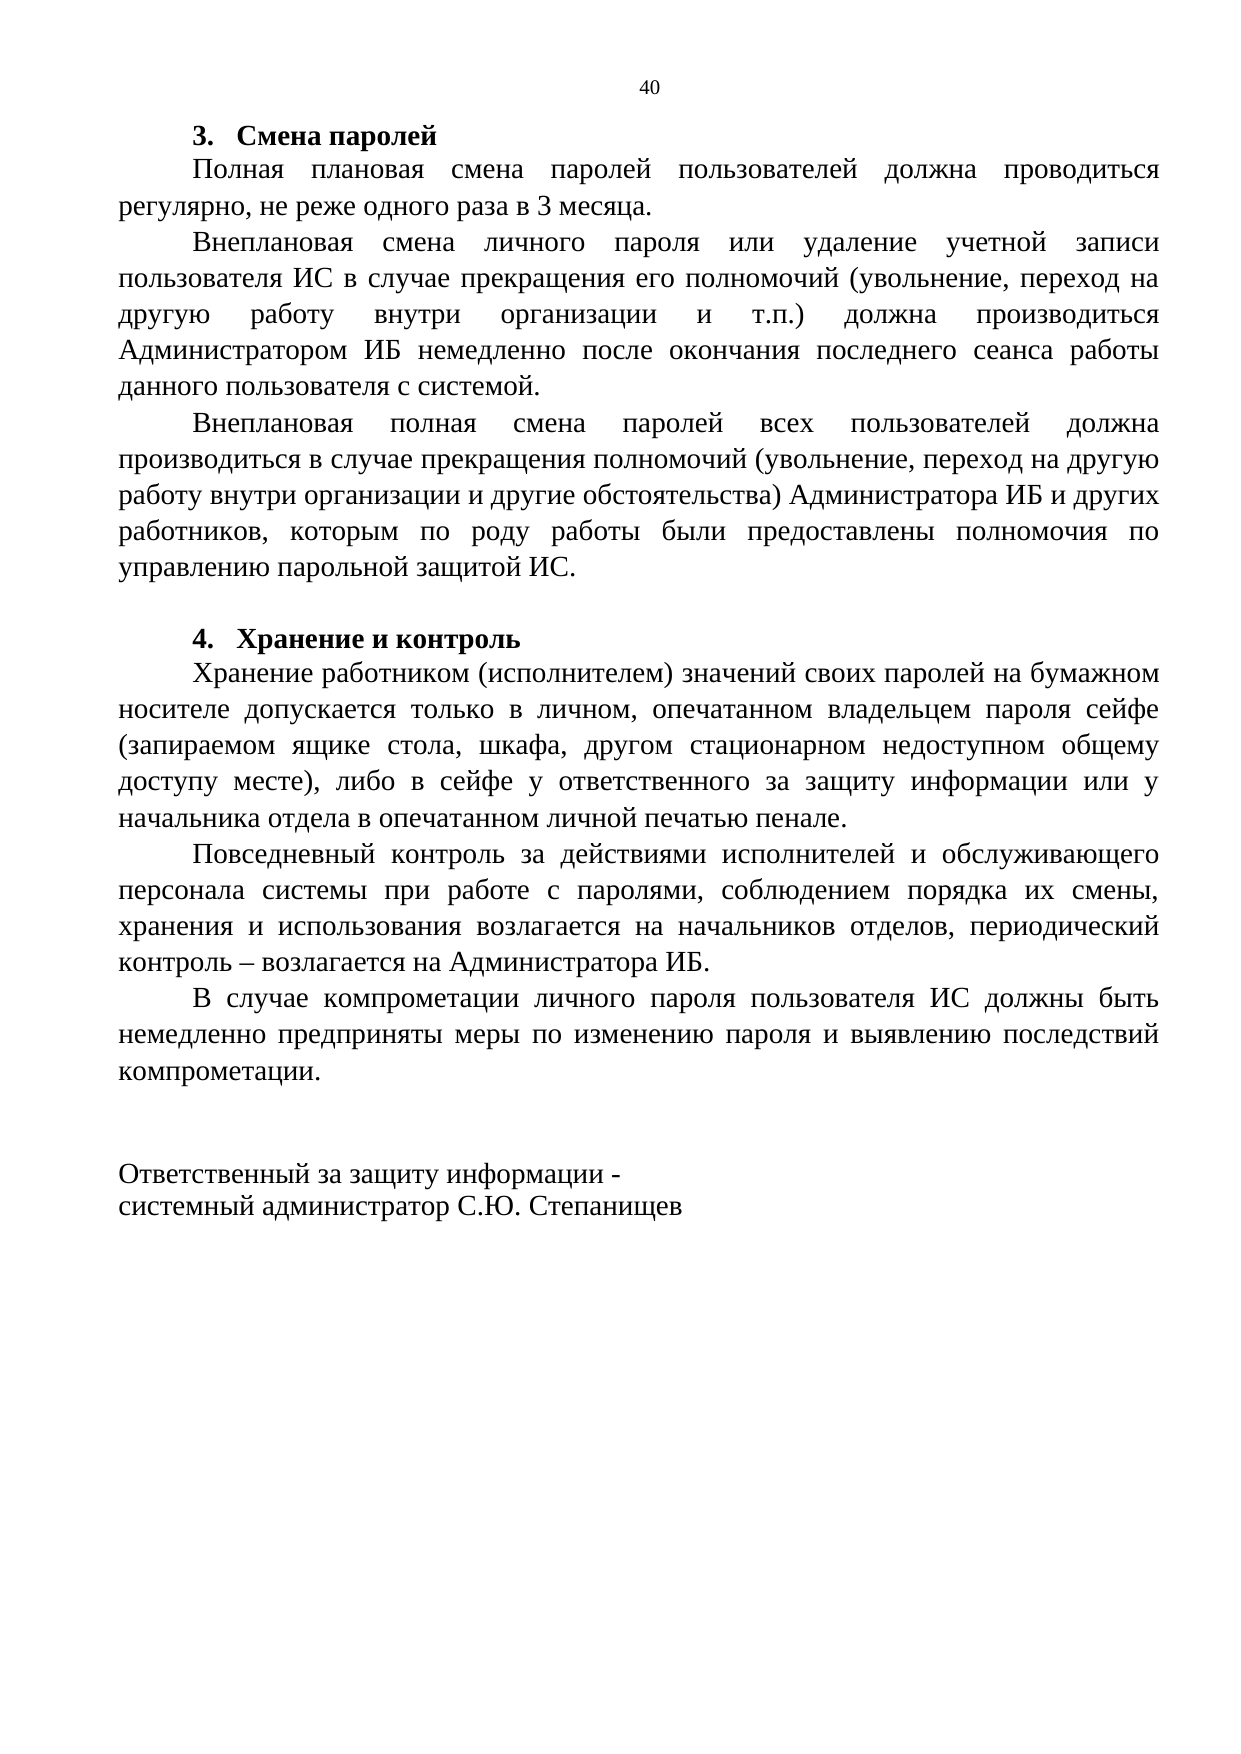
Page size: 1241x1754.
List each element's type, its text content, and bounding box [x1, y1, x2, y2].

text Повседневный контроль за действиями исполнителей и обслуживающего персонала системы при работе с паролями, соблюдением порядка их смены, хранения и использования возлагается на начальников отделов, периодический контроль – возлагается на Администратора ИБ. [118, 836, 1160, 978]
list Хранение и контроль [118, 622, 1181, 655]
list Смена паролей [118, 118, 1181, 152]
text Хранение работником (исполнителем) значений своих паролей на бумажном носителе допускается только в личном, опечатанном владельцем пароля сейфе (запираемом ящике стола, шкафа, другом стационарном недоступном общему доступу месте), либо в сейфе у ответственного за защиту информации или у начальника отдела в опечатанном личной печатью пенале. [118, 655, 1160, 833]
text Внеплановая полная смена паролей всех пользователей должна производиться в случае прекращения полномочий (увольнение, переход на другую работу внутри организации и другие обстоятельства) Администратора ИБ и других работников, которым по роду работы были предоставлены полномочия по управлению парольной защитой ИС. [118, 405, 1160, 583]
text В случае компрометации личного пароля пользователя ИС должны быть немедленно предприняты меры по изменению пароля и выявлению последствий компрометации. [118, 980, 1160, 1086]
text Внеплановая смена личного пароля или удаление учетной записи пользователя ИС в случае прекращения его полномочий (увольнение, переход на другую работу внутри организации и т.п.) должна производиться Администратором ИБ немедленно после окончания последнего сеанса работы данного пользователя с системой. [118, 224, 1160, 402]
text Ответственный за защиту информации - [118, 1156, 1181, 1189]
text Полная плановая смена паролей пользователей должна проводиться регулярно, не реже одного раза в 3 месяца. [118, 152, 1160, 221]
text системный администратор С.Ю. Степанищев [118, 1189, 1181, 1221]
